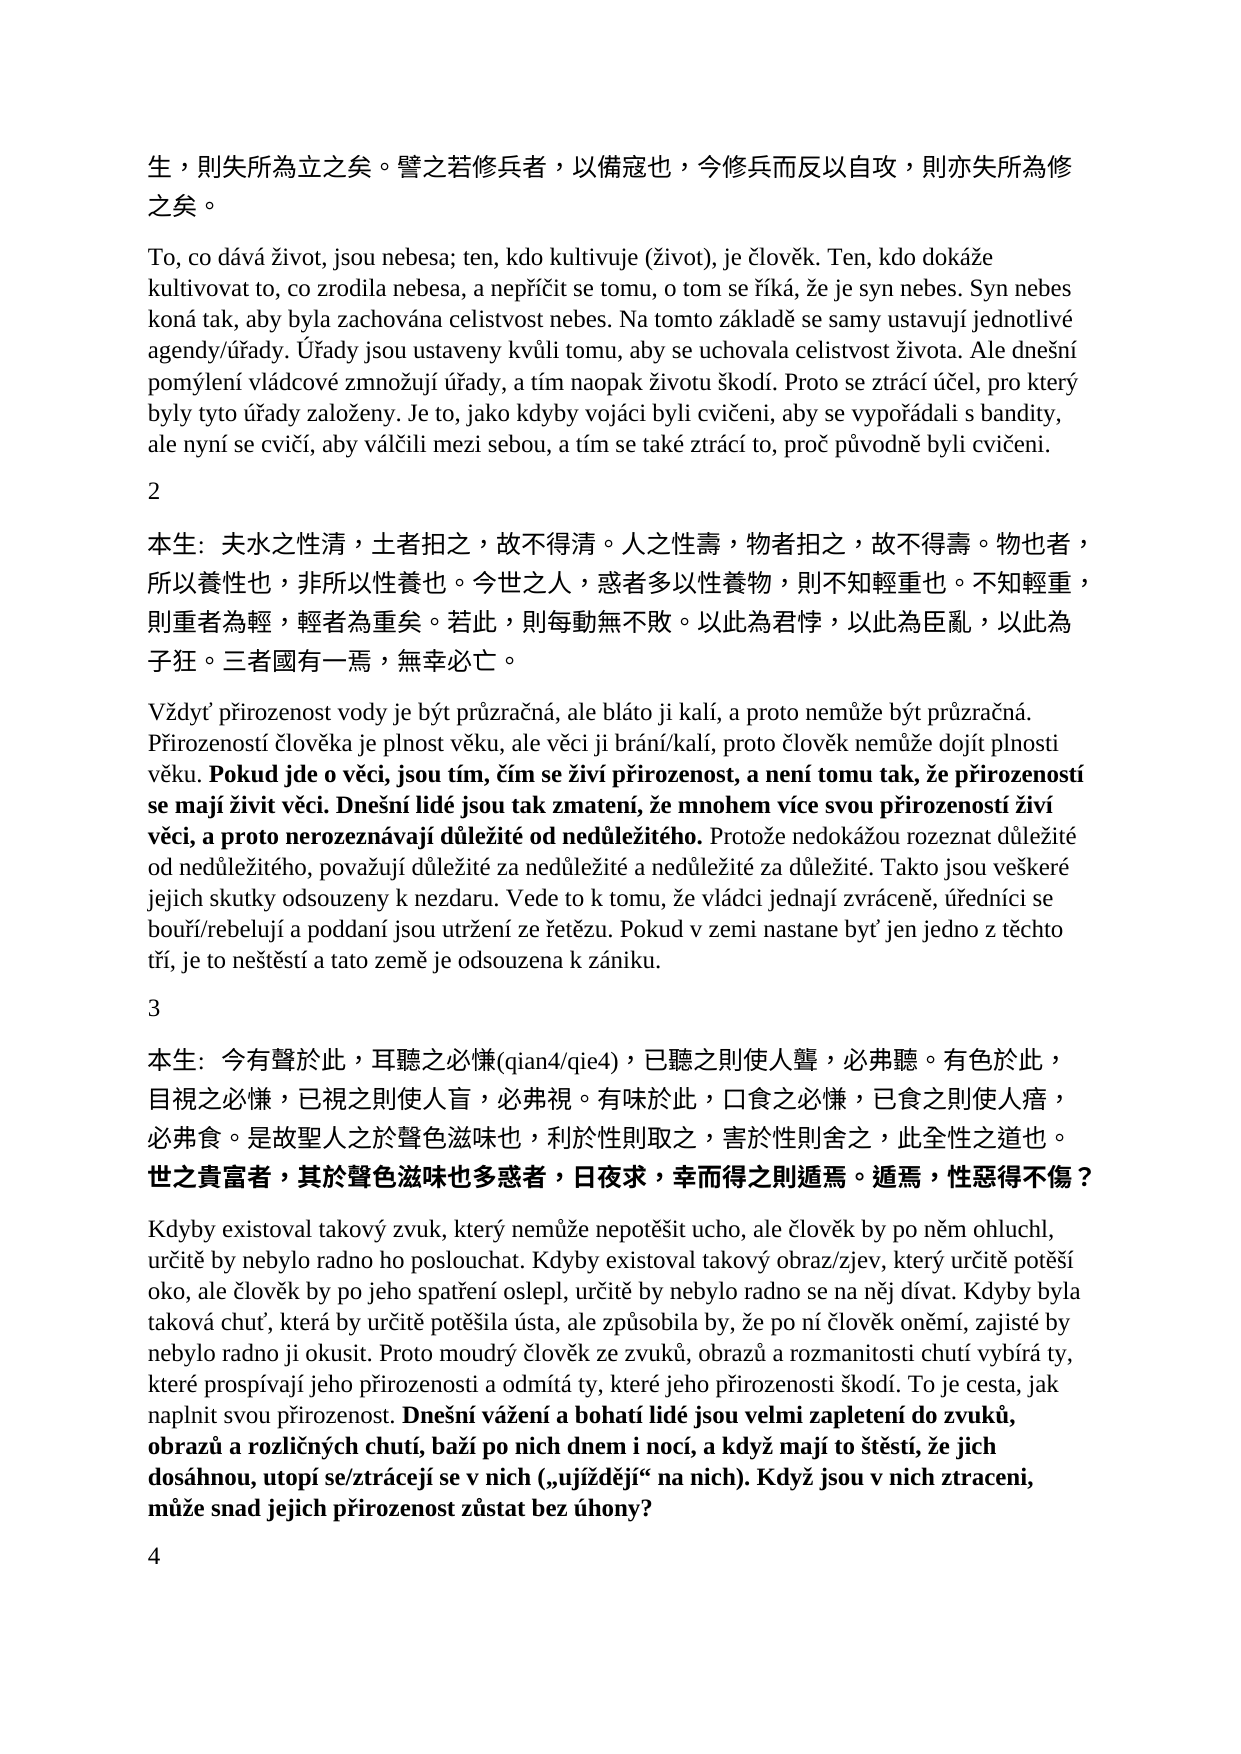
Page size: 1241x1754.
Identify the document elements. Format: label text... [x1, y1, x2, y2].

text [148, 148, 1093, 223]
text Vždyť přirozenost vody je být průzračná, ale bláto ji kalí, a proto nemůže být průzračná. Přirozeností člověka je plnost věku, ale věci ji brání/kalí, proto člověk nemůže dojít plnosti věku. Pokud jde o věci, jsou tím, čím se živí přirozenost, a není tomu tak, že přirozeností se mají živit věci. Dnešní lidé jsou tak zmatení, že mnohem více svou přirozeností živí věci, a proto nerozeznávají důležité od nedůležitého. Protože nedokážou rozeznat důležité od nedůležitého, považují důležité za nedůležité a nedůležité za důležité. Takto jsou veškeré jejich skutky odsouzeny k nezdaru. Vede to k tomu, že vládci jednají zvráceně, úředníci se bouří/rebelují a poddaní jsou utržení ze řetězu. Pokud v zemi nastane byť jen jedno z těchto tří, je to neštěstí a tato země je odsouzena k zániku. [148, 697, 1093, 974]
text 3 [148, 993, 1093, 1022]
text 2 [148, 476, 1093, 505]
text 本生: 今有聲於此，耳聽之必慊(qian4/qie4)，已聽之則使人聾，必弗聽。有色於此，目視之必慊，已視之則使人盲，必弗視。有味於此，口食之必慊，已食之則使人瘖，必弗食。是故聖人之於聲色滋味也，利於性則取之，害於性則舍之，此全性之道也。世之貴富者，其於聲色滋味也多惑者，日夜求，幸而得之則遁焉。遁焉，性惡得不傷？ [148, 1041, 1093, 1194]
text 本生: 夫水之性清，土者抇之，故不得清。人之性壽，物者抇之，故不得壽。物也者，所以養性也，非所以性養也。今世之人，惑者多以性養物，則不知輕重也。不知輕重，則重者為輕，輕者為重矣。若此，則每動無不敗。以此為君悖，以此為臣亂，以此為子狂。三者國有一焉，無幸必亡。 [148, 524, 1093, 677]
text 4 [148, 1541, 1093, 1569]
text To, co dává život, jsou nebesa; ten, kdo kultivuje (život), je člověk. Ten, kdo dokáže kultivovat to, co zrodila nebesa, a nepříčit se tomu, o tom se říká, že je syn nebes. Syn nebes koná tak, aby byla zachována celistvost nebes. Na tomto základě se samy ustavují jednotlivé agendy/úřady. Úřady jsou ustaveny kvůli tomu, aby se uchovala celistvost života. Ale dnešní pomýlení vládcové zmnožují úřady, a tím naopak životu škodí. Proto se ztrácí účel, pro který byly tyto úřady založeny. Je to, jako kdyby vojáci byli cvičeni, aby se vypořádali s bandity, ale nyní se cvičí, aby válčili mezi sebou, a tím se také ztrácí to, proč původně byli cvičeni. [148, 242, 1093, 457]
text Kdyby existoval takový zvuk, který nemůže nepotěšit ucho, ale člověk by po něm ohluchl, určitě by nebylo radno ho poslouchat. Kdyby existoval takový obraz/zjev, který určitě potěší oko, ale člověk by po jeho spatření oslepl, určitě by nebylo radno se na něj dívat. Kdyby byla taková chuť, která by určitě potěšila ústa, ale způsobila by, že po ní člověk oněmí, zajisté by nebylo radno ji okusit. Proto moudrý člověk ze zvuků, obrazů a rozmanitosti chutí vybírá ty, které prospívají jeho přirozenosti a odmítá ty, které jeho přirozenosti škodí. To je cesta, jak naplnit svou přirozenost. Dnešní vážení a bohatí lidé jsou velmi zapletení do zvuků, obrazů a rozličných chutí, baží po nich dnem i nocí, a když mají to štěstí, že jich dosáhnou, utopí se/ztrácejí se v nich („ujíždějí“ na nich). Když jsou v nich ztraceni, může snad jejich přirozenost zůstat bez úhony? [148, 1214, 1093, 1522]
